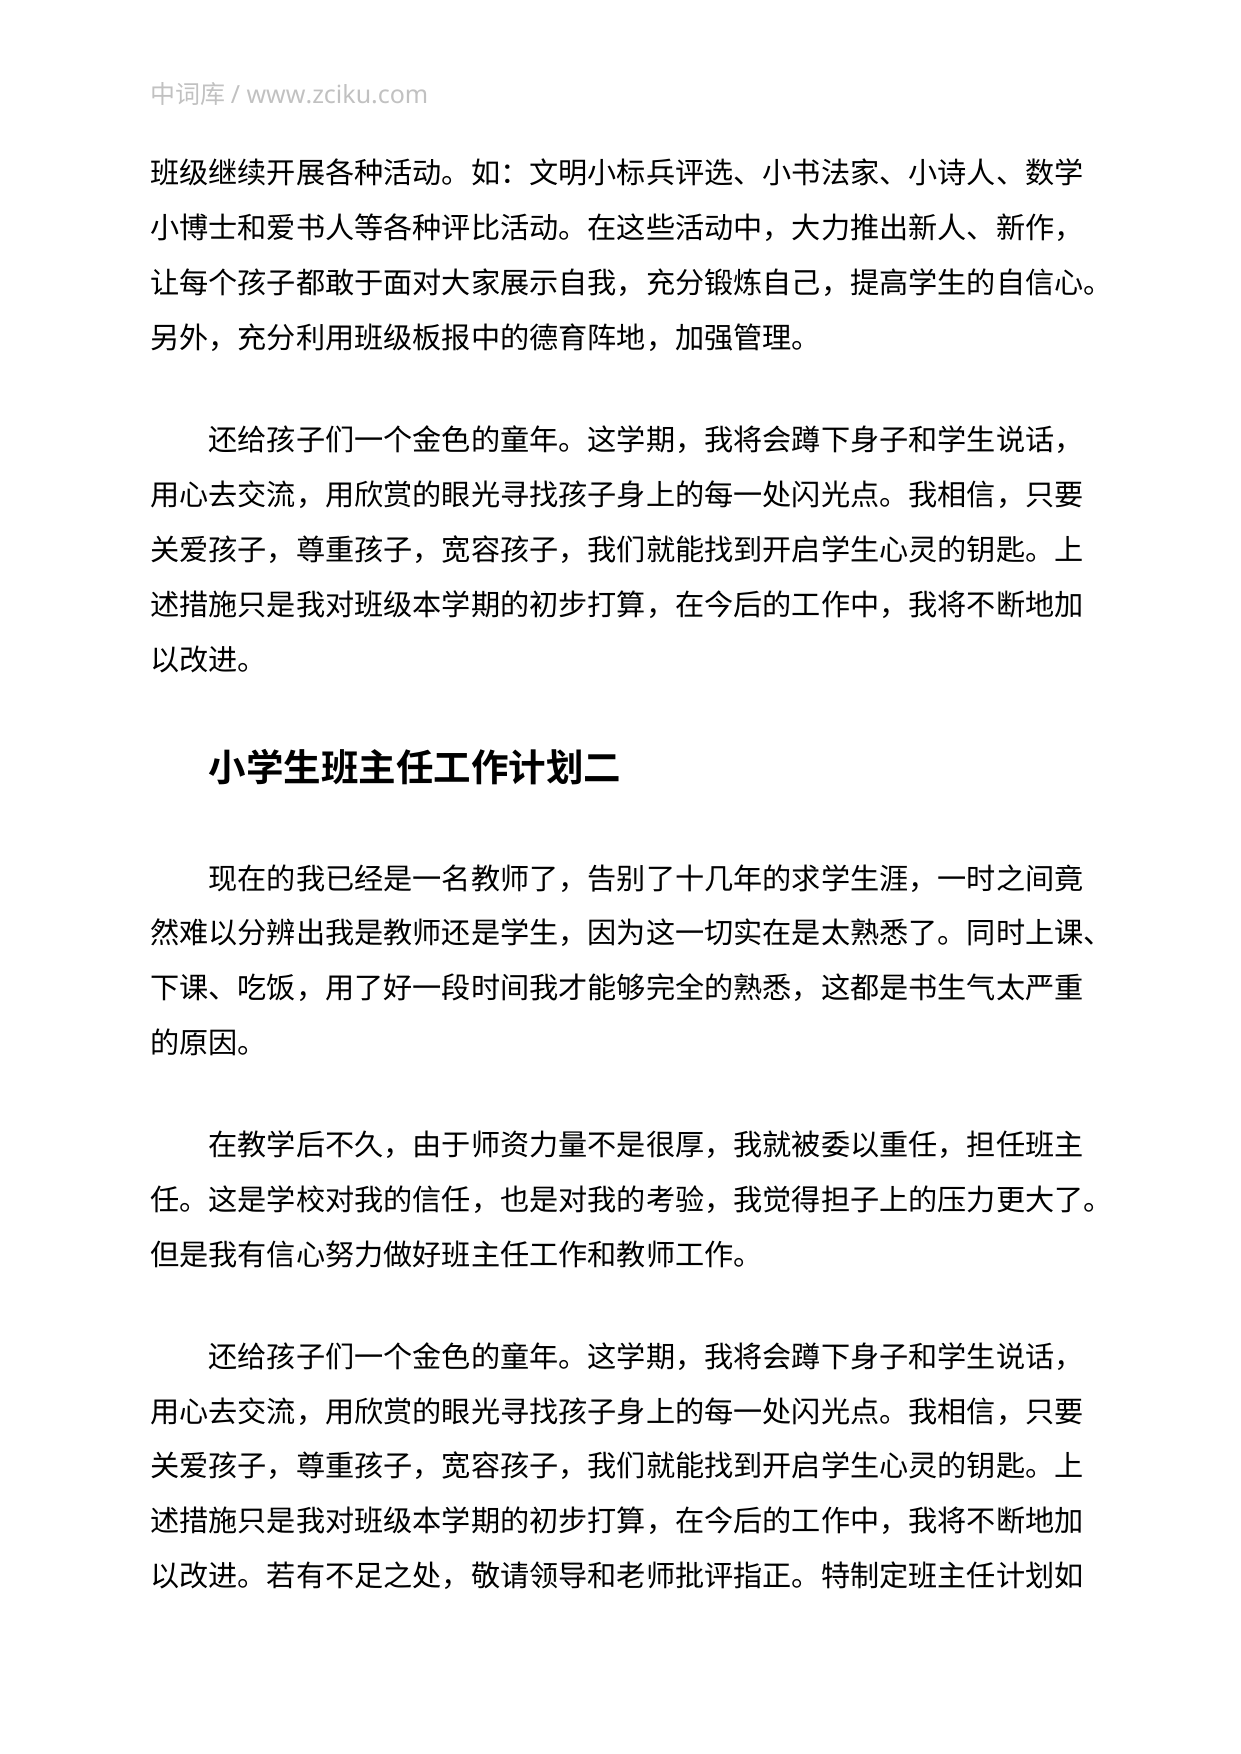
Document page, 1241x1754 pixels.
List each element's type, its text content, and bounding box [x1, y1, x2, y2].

text 现在的我已经是一名教师了，告别了十几年的求学生涯，一时之间竟然难以分辨出我是教师还是学生，因为这一切实在是太熟悉了。同时上课、下课、吃饭，用了好一段时间我才能够完全的熟悉，这都是书生气太严重的原因。 [150, 855, 1090, 1062]
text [150, 150, 1090, 357]
text 还给孩子们一个金色的童年。这学期，我将会蹲下身子和学生说话，用心去交流，用欣赏的眼光寻找孩子身上的每一处闪光点。我相信，只要关爱孩子，尊重孩子，宽容孩子，我们就能找到开启学生心灵的钥匙。上述措施只是我对班级本学期的初步打算，在今后的工作中，我将不断地加以改进。 [150, 416, 1090, 678]
text 小学生班主任工作计划二 [150, 738, 1090, 792]
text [150, 1333, 1090, 1595]
text 在教学后不久，由于师资力量不是很厚，我就被委以重任，担任班主任。这是学校对我的信任，也是对我的考验，我觉得担子上的压力更大了。但是我有信心努力做好班主任工作和教师工作。 [150, 1122, 1090, 1274]
